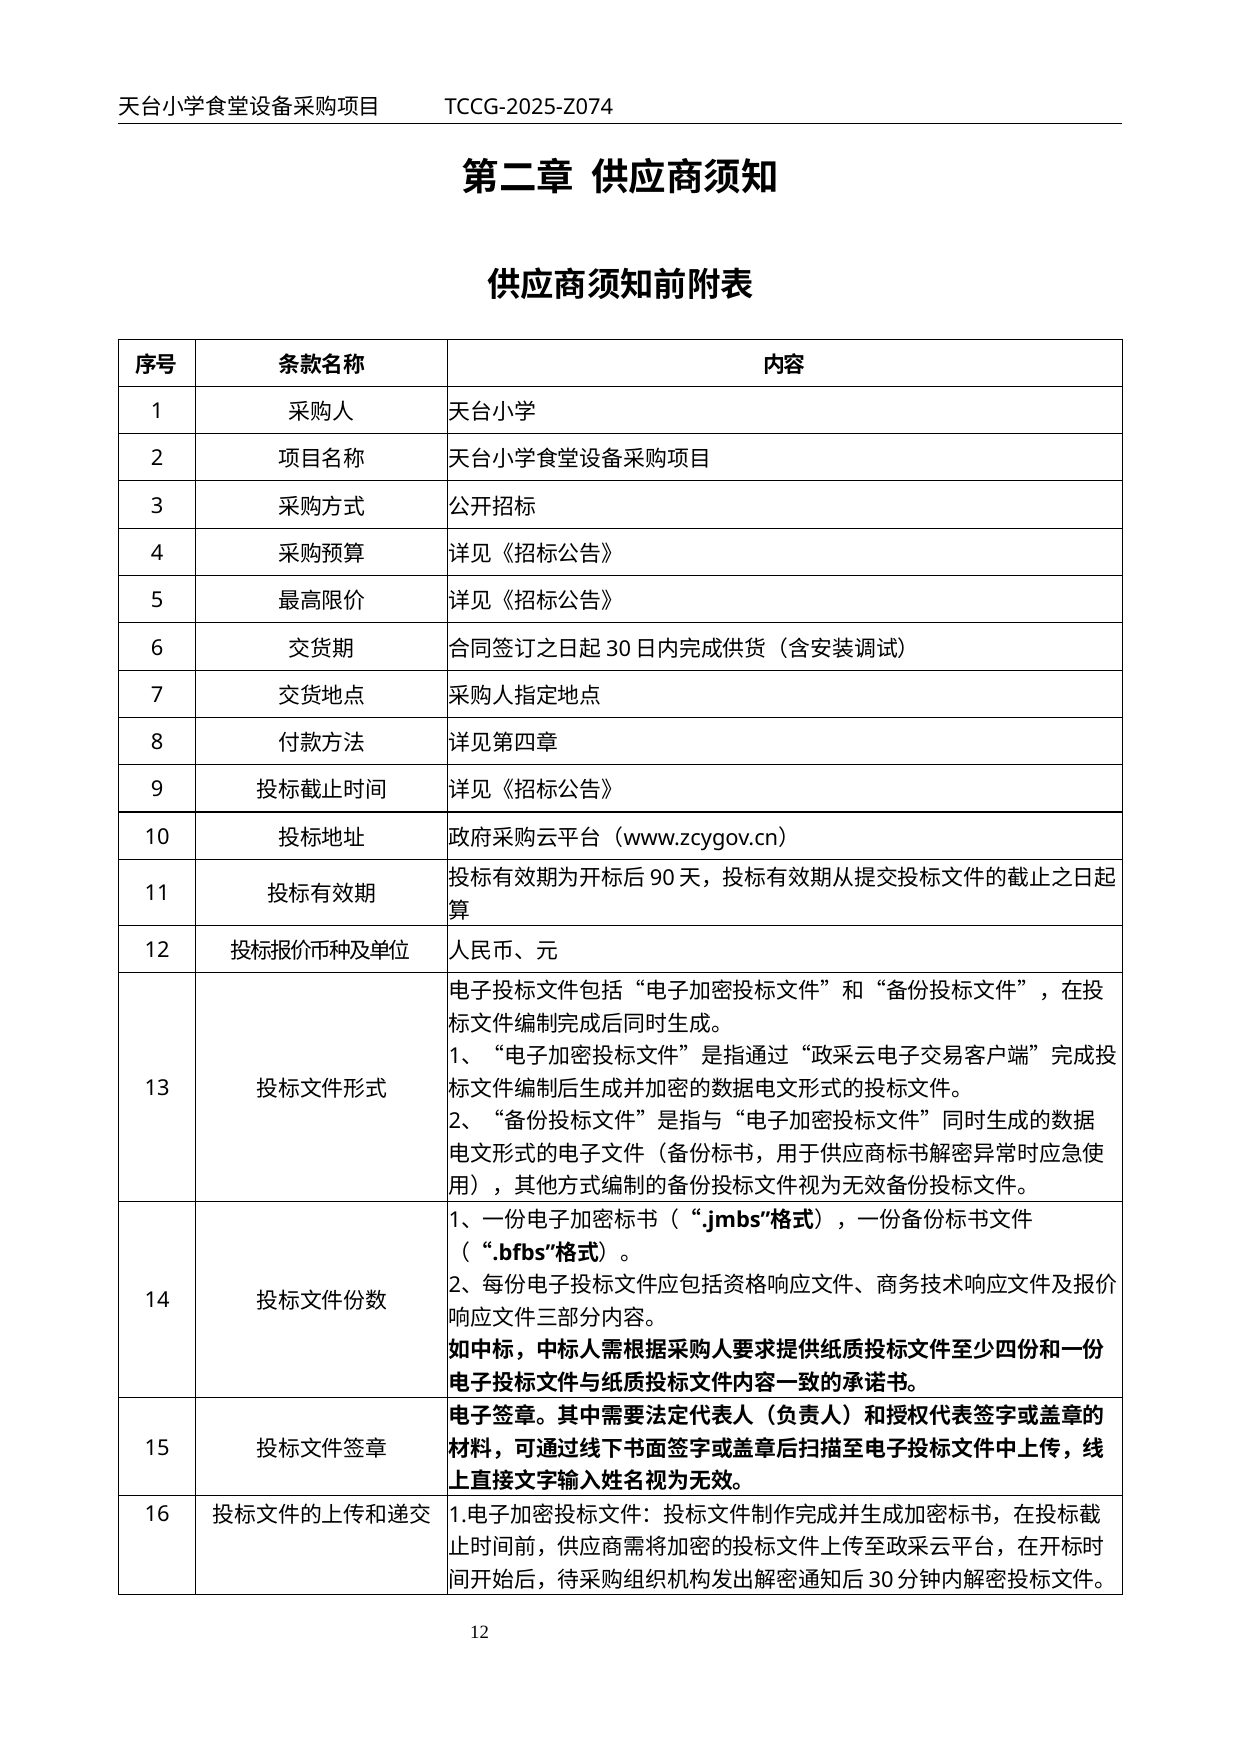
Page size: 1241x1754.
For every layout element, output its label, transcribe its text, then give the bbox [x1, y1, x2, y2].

table_cell 投标截止时间 [196, 765, 447, 811]
table_cell 14 [119, 1202, 195, 1397]
table_cell 8 [119, 718, 195, 764]
table_cell 2 [119, 434, 195, 480]
text 第二章 供应商须知 [118, 141, 1122, 206]
table_header 内容 [448, 340, 1122, 386]
table_cell 交货期 [196, 623, 447, 669]
table_cell 详见第四章 [448, 718, 1122, 764]
table_cell 采购预算 [196, 529, 447, 575]
table_cell 15 [119, 1398, 195, 1495]
table_cell 投标文件份数 [196, 1202, 447, 1397]
table_cell 1 [119, 387, 195, 433]
table_cell 天台小学 [448, 387, 1122, 433]
table_cell 13 [119, 973, 195, 1201]
table_cell 6 [119, 623, 195, 669]
text 供应商须知前附表 [118, 249, 1122, 314]
table_header 条款名称 [196, 340, 447, 386]
table_cell 4 [119, 529, 195, 575]
table_cell 投标文件签章 [196, 1398, 447, 1495]
table_cell 投标文件的上传和递交 [196, 1496, 447, 1594]
table_cell 5 [119, 576, 195, 622]
table_cell 投标地址 [196, 813, 447, 859]
table_cell 16 [119, 1496, 195, 1594]
table_header 序号 [119, 340, 195, 386]
table_cell 人民币、元 [448, 926, 1122, 972]
table_cell 投标文件形式 [196, 973, 447, 1201]
table_cell 公开招标 [448, 481, 1122, 528]
table_cell 采购方式 [196, 481, 447, 528]
table_cell 电子投标文件包括“电子加密投标文件”和“备份投标文件”，在投标文件编制完成后同时生成。 1、“电子加密投标文件”是指通过“政采云电子交易客户端”完成投标文件编制后生成并加密的数据电文形式的投标文件。 2、“备份投标文件”是指与“电子加密投标文件”同时生成的数据 电文形式的电子文件（备份标书，用于供应商标书解密异常时应急使用），其他方式编制的备份投标文件视为无效备份投标文件。 [448, 973, 1122, 1201]
table_cell 付款方法 [196, 718, 447, 764]
table_cell 投标有效期为开标后90天，投标有效期从提交投标文件的截止之日起算 [448, 860, 1122, 925]
table_cell 12 [119, 926, 195, 972]
table_cell 采购人指定地点 [448, 671, 1122, 717]
table_cell 政府采购云平台（www.zcygov.cn） [448, 813, 1122, 859]
table_cell 最高限价 [196, 576, 447, 622]
table_cell 交货地点 [196, 671, 447, 717]
table_cell 10 [119, 813, 195, 859]
table_cell 投标报价币种及单位 [196, 926, 447, 972]
table_cell 电子签章。其中需要法定代表人（负责人）和授权代表签字或盖章的材料，可通过线下书面签字或盖章后扫描至电子投标文件中上传，线上直接文字输入姓名视为无效。 [448, 1398, 1122, 1495]
table_cell 合同签订之日起30日内完成供货（含安装调试） [448, 623, 1122, 669]
table_cell 详见《招标公告》 [448, 765, 1122, 811]
table_cell 投标有效期 [196, 860, 447, 925]
table_cell 天台小学食堂设备采购项目 [448, 434, 1122, 480]
table_cell 9 [119, 765, 195, 811]
table_cell 详见《招标公告》 [448, 576, 1122, 622]
table_cell 3 [119, 481, 195, 528]
table_cell 7 [119, 671, 195, 717]
table_cell 11 [119, 860, 195, 925]
table_cell 项目名称 [196, 434, 447, 480]
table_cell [448, 1496, 1122, 1594]
table_cell 详见《招标公告》 [448, 529, 1122, 575]
table_cell 采购人 [196, 387, 447, 433]
table_cell 1、一份电子加密标书（“.jmbs”格式），一份备份标书文件（“.bfbs”格式）。 2、每份电子投标文件应包括资格响应文件、商务技术响应文件及报价响应文件三部分内容。 如中标，中标人需根据采购人要求提供纸质投标文件至少四份和一份电子投标文件与纸质投标文件内容一致的承诺书。 [448, 1202, 1122, 1397]
